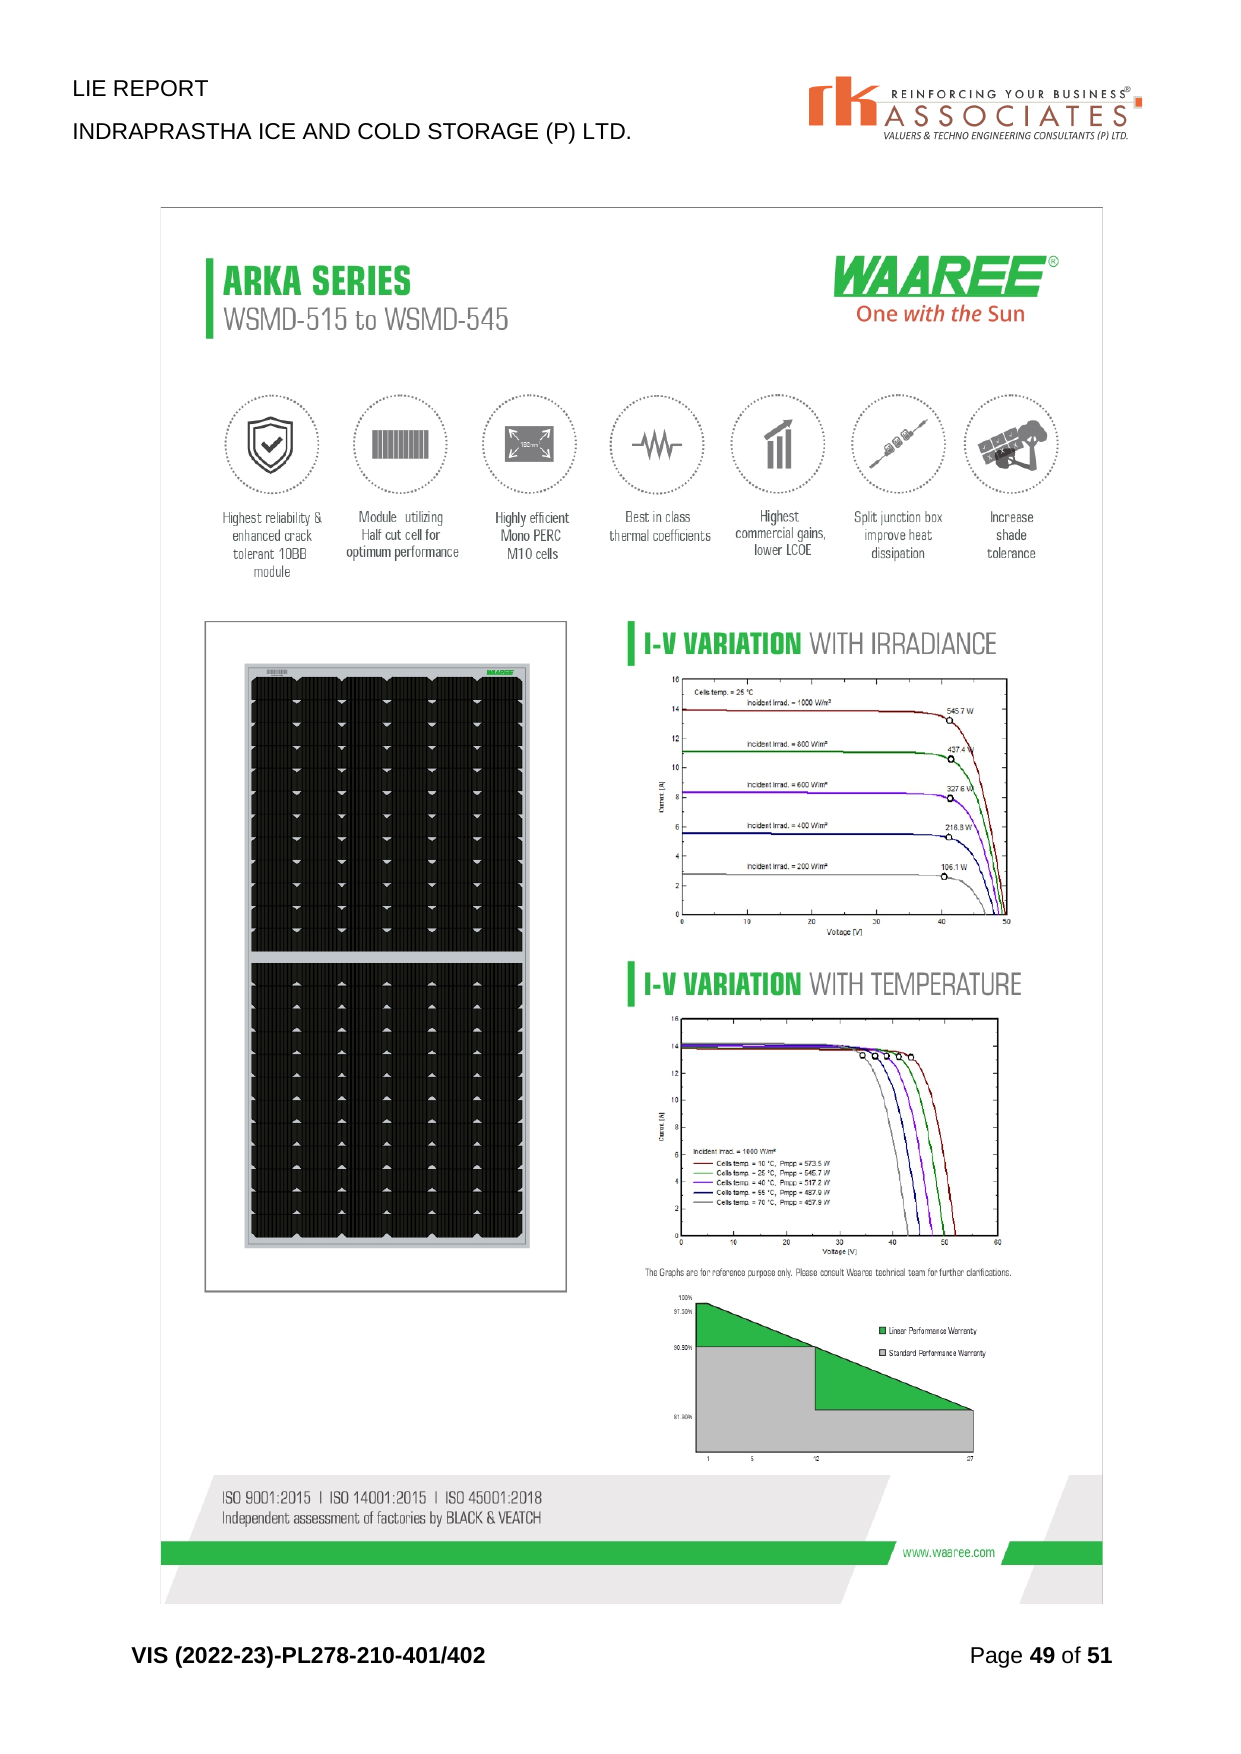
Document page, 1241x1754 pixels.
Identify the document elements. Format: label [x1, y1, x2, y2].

picture [807, 76, 1142, 139]
picture [160, 207, 1103, 1604]
